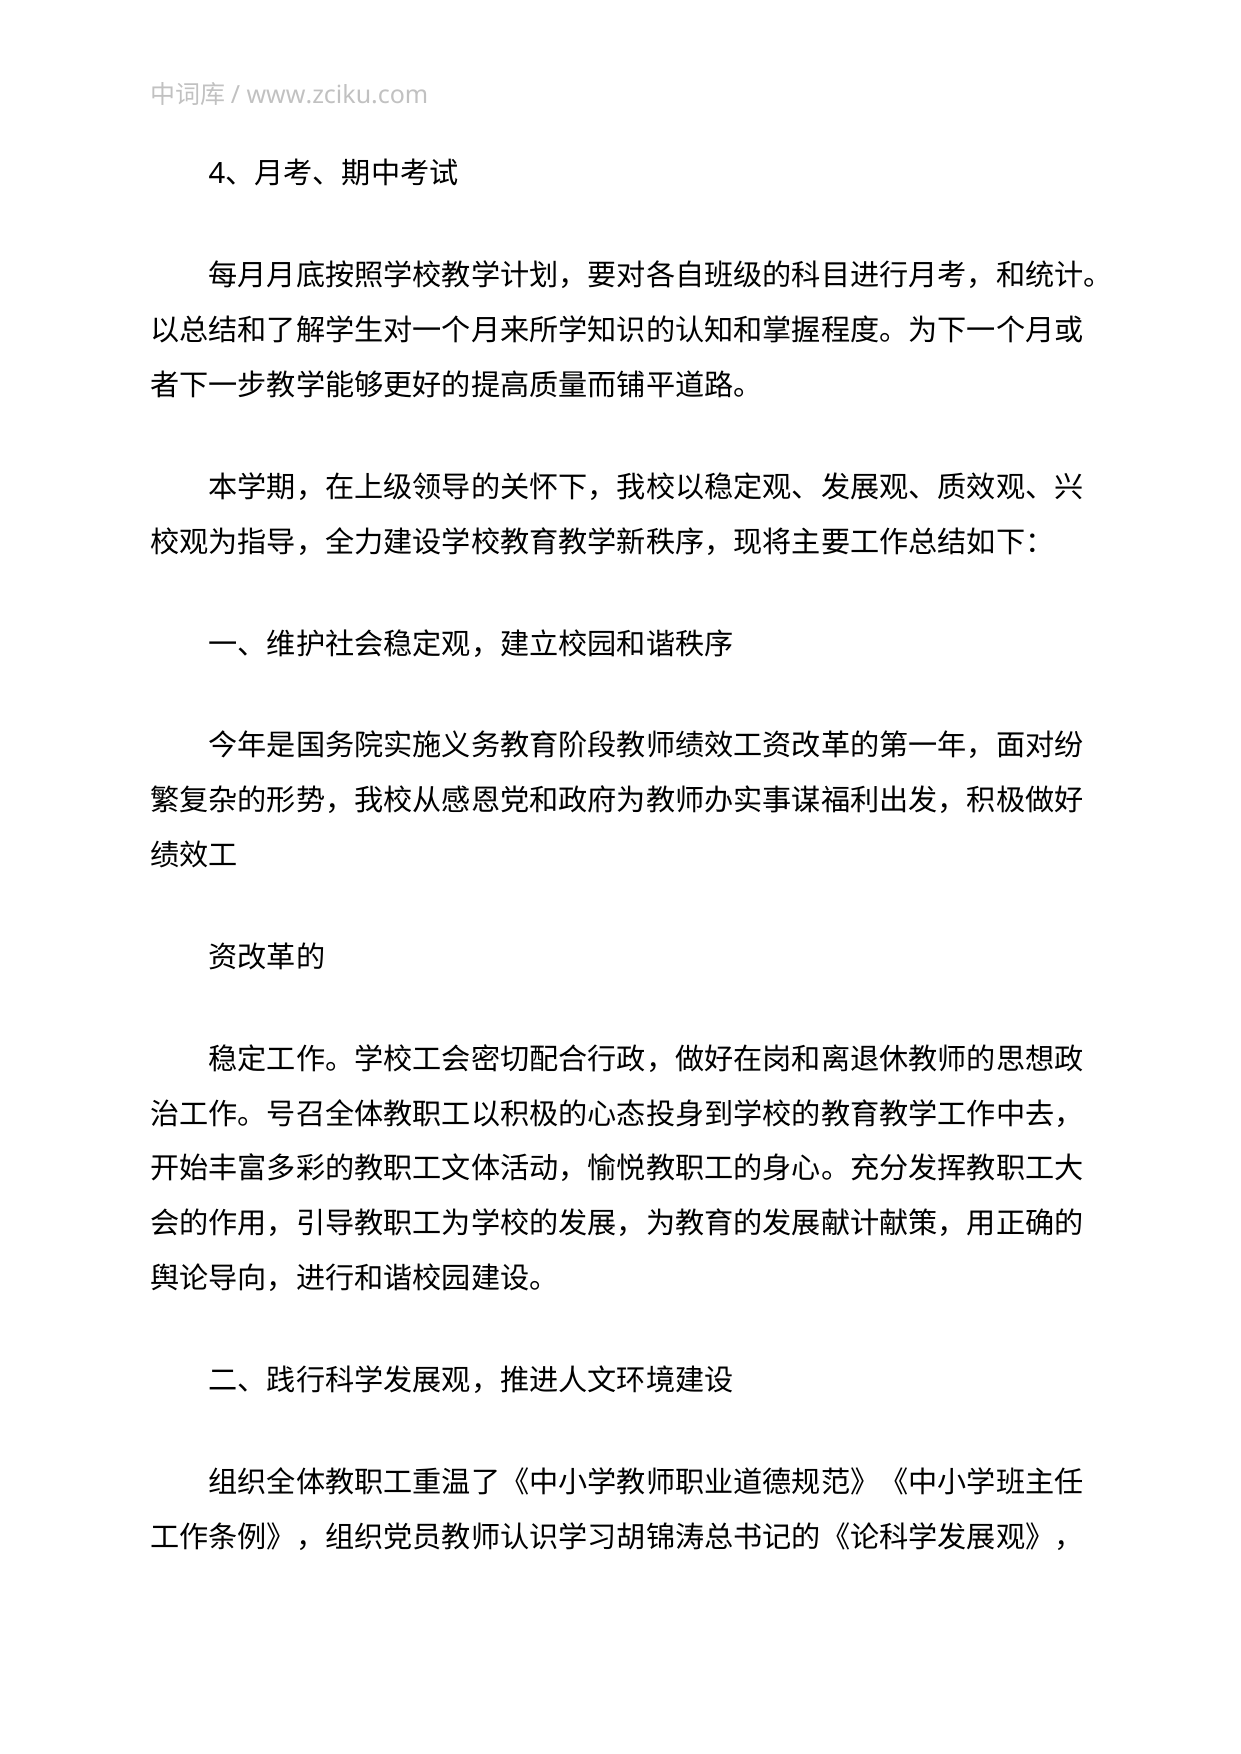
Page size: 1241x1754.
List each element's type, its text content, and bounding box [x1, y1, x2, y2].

text 二、践行科学发展观，推进人文环境建设 [150, 1357, 1090, 1399]
text 今年是国务院实施义务教育阶段教师绩效工资改革的第一年，面对纷繁复杂的形势，我校从感恩党和政府为教师办实事谋福利出发，积极做好绩效工 [150, 722, 1090, 874]
text 每月月底按照学校教学计划，要对各自班级的科目进行月考，和统计。以总结和了解学生对一个月来所学知识的认知和掌握程度。为下一个月或者下一步教学能够更好的提高质量而铺平道路。 [150, 252, 1090, 404]
text 稳定工作。学校工会密切配合行政，做好在岗和离退休教师的思想政治工作。号召全体教职工以积极的心态投身到学校的教育教学工作中去，开始丰富多彩的教职工文体活动，愉悦教职工的身心。充分发挥教职工大会的作用，引导教职工为学校的发展，为教育的发展献计献策，用正确的舆论导向，进行和谐校园建设。 [150, 1035, 1090, 1297]
text 本学期，在上级领导的关怀下，我校以稳定观、发展观、质效观、兴校观为指导，全力建设学校教育教学新秩序，现将主要工作总结如下： [150, 463, 1090, 561]
text 4、月考、期中考试 [150, 150, 1090, 192]
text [150, 1458, 1090, 1556]
text 一、维护社会稳定观，建立校园和谐秩序 [150, 620, 1090, 662]
text 资改革的 [150, 933, 1090, 976]
